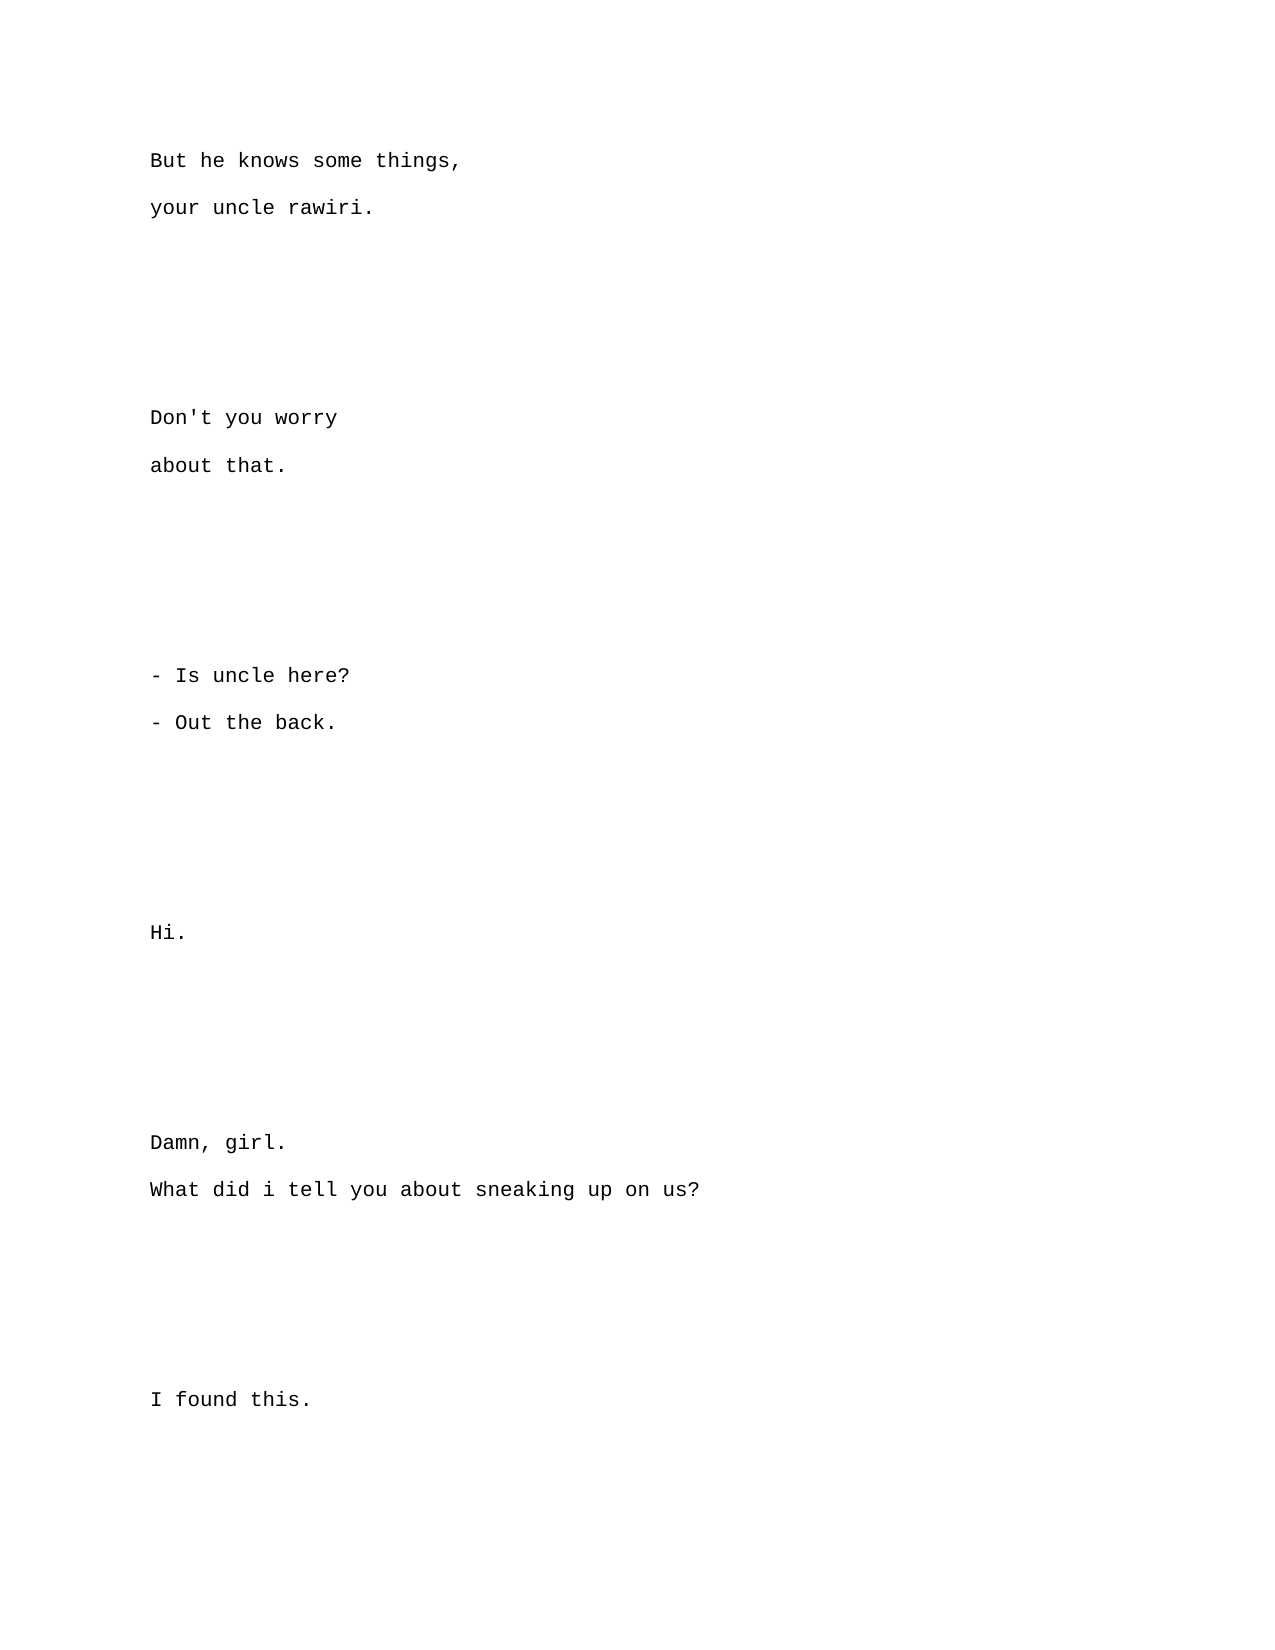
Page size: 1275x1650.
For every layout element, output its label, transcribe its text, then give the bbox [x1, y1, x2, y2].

text I found this. [150, 1389, 1125, 1413]
text What did i tell you about sneaking up on us? [150, 1179, 1125, 1203]
text Hi. [150, 922, 1125, 946]
text - Out the back. [150, 712, 1125, 736]
text your uncle rawiri. [150, 197, 1125, 221]
text about that. [150, 454, 1125, 478]
text But he knows some things, [150, 150, 1125, 174]
text - Is uncle here? [150, 664, 1125, 688]
text Damn, girl. [150, 1132, 1125, 1156]
text Don't you worry [150, 407, 1125, 431]
